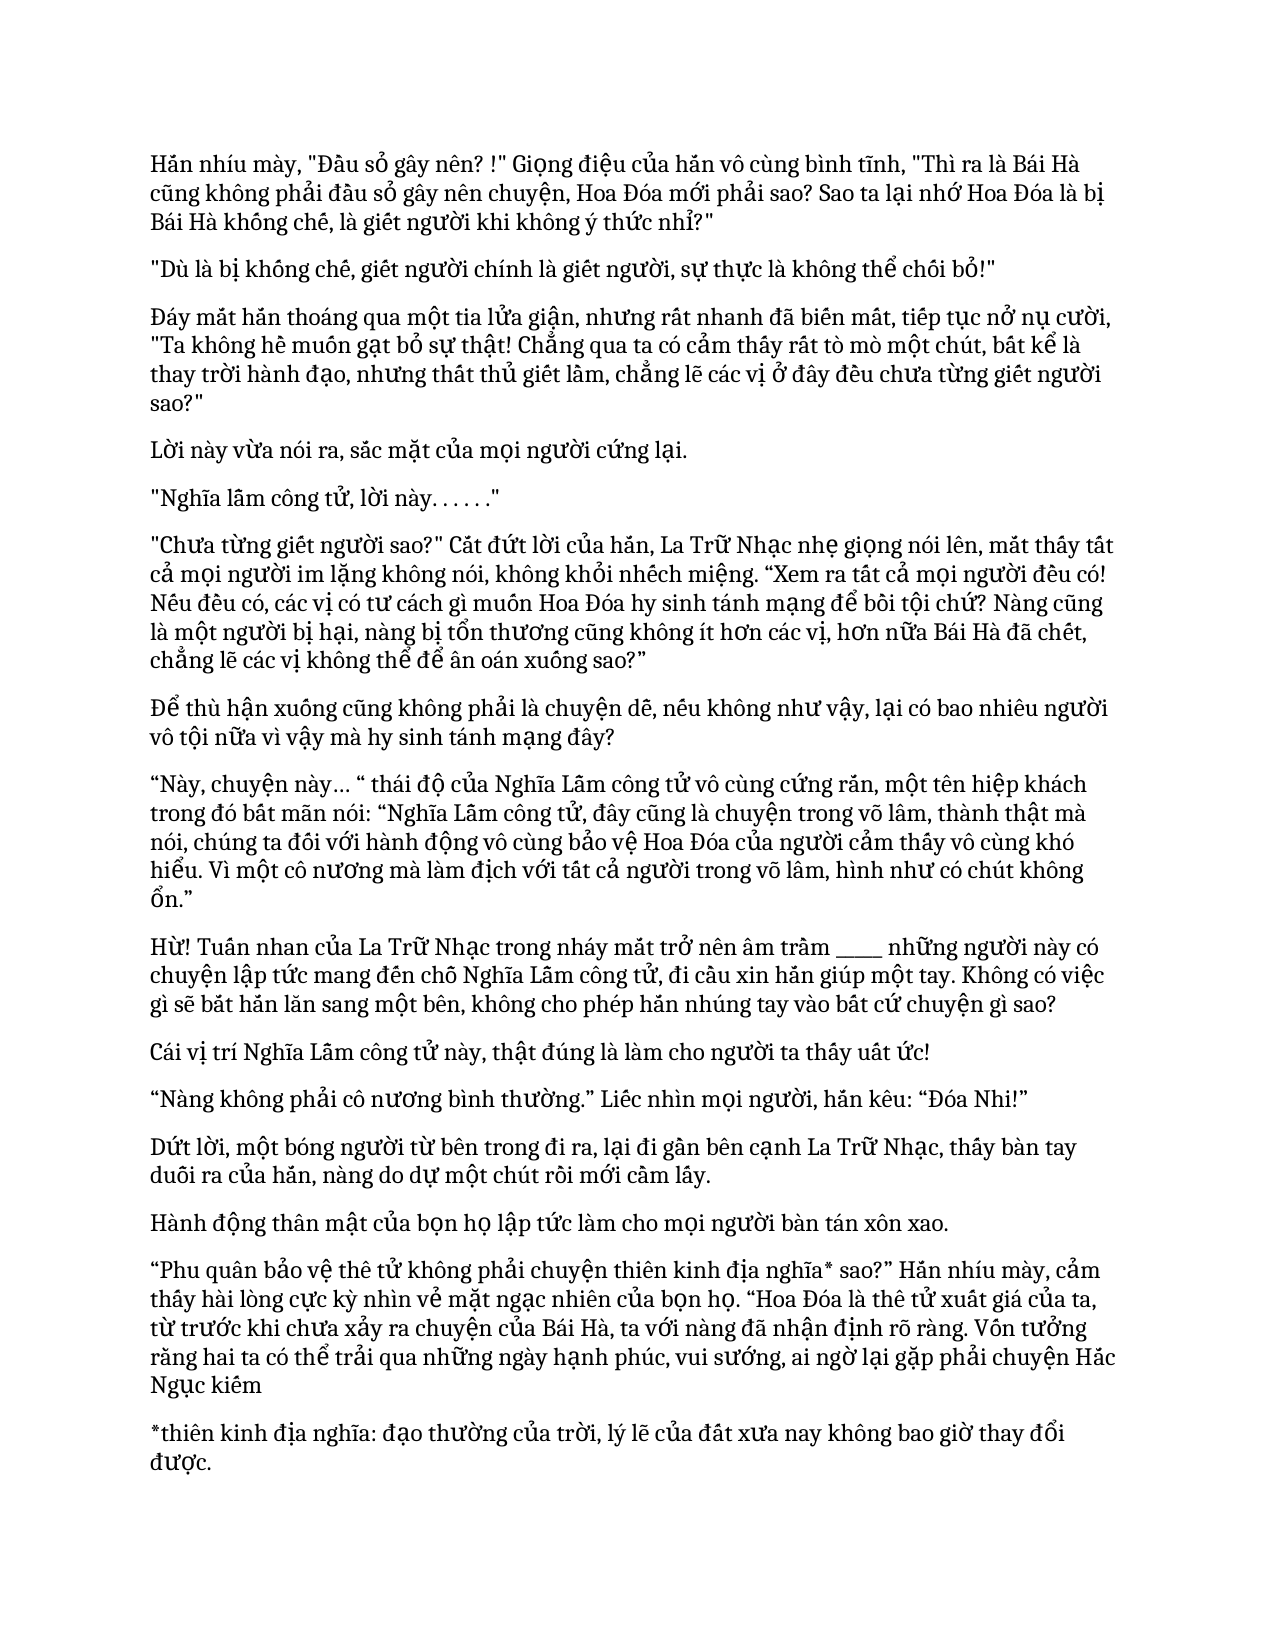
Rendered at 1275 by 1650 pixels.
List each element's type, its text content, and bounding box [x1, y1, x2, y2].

text “Phu quân bảo vệ thê tử không phải chuyện thiên kinh địa nghĩa* sao?” Hắn nhíu mày, cảm thấy hài lòng cực kỳ nhìn vẻ mặt ngạc nhiên của bọn họ. “Hoa Đóa là thê tử xuất giá của ta, từ trước khi chưa xảy ra chuyện của Bái Hà, ta với nàng đã nhận định rõ ràng. Vốn tưởng rằng hai ta có thể trải qua những ngày hạnh phúc, vui sướng, ai ngờ lại gặp phải chuyện Hắc Ngục kiếm [150, 1256, 1125, 1400]
text “Này, chuyện này… “ thái độ của Nghĩa Lẫm công tử vô cùng cứng rắn, một tên hiệp khách trong đó bất mãn nói: “Nghĩa Lẫm công tử, đây cũng là chuyện trong võ lâm, thành thật mà nói, chúng ta đối với hành động vô cùng bảo vệ Hoa Đóa của người cảm thấy vô cùng khó hiểu. Vì một cô nương mà làm địch với tất cả người trong võ lâm, hình như có chút không ổn.” [150, 770, 1125, 914]
text "Nghĩa lẫm công tử, lời này. . . . . ." [150, 484, 1125, 512]
text Đáy mắt hắn thoáng qua một tia lửa giận, nhưng rất nhanh đã biến mất, tiếp tục nở nụ cười, "Ta không hề muốn gạt bỏ sự thật! Chẳng qua ta có cảm thấy rất tò mò một chút, bất kể là thay trời hành đạo, nhưng thất thủ giết lầm, chẳng lẽ các vị ở đây đều chưa từng giết người sao?" [150, 302, 1125, 417]
text Hừ! Tuấn nhan của La Trữ Nhạc trong nháy mắt trở nên âm trầm _____ những người này có chuyện lập tức mang đến chỗ Nghĩa Lẫm công tử, đi cầu xin hắn giúp một tay. Không có việc gì sẽ bắt hắn lăn sang một bên, không cho phép hắn nhúng tay vào bất cứ chuyện gì sao? [150, 932, 1125, 1019]
text Hắn nhíu mày, "Đầu sỏ gây nên? !" Giọng điệu của hắn vô cùng bình tĩnh, "Thì ra là Bái Hà cũng không phải đầu sỏ gây nên chuyện, Hoa Đóa mới phải sao? Sao ta lại nhớ Hoa Đóa là bị Bái Hà khống chế, là giết người khi không ý thức nhỉ?" [150, 150, 1125, 236]
text *thiên kinh địa nghĩa: đạo thường của trời, lý lẽ của đất xưa nay không bao giờ thay đổi được. [150, 1419, 1125, 1476]
text Hành động thân mật của bọn họ lập tức làm cho mọi người bàn tán xôn xao. [150, 1209, 1125, 1237]
text "Dù là bị khống chế, giết người chính là giết người, sự thực là không thể chối bỏ!" [150, 255, 1125, 284]
text “Nàng không phải cô nương bình thường.” Liếc nhìn mọi người, hắn kêu: “Đóa Nhi!” [150, 1085, 1125, 1114]
text Dứt lời, một bóng người từ bên trong đi ra, lại đi gần bên cạnh La Trữ Nhạc, thấy bàn tay duỗi ra của hắn, nàng do dự một chút rồi mới cầm lấy. [150, 1132, 1125, 1190]
text Để thù hận xuống cũng không phải là chuyện dễ, nếu không như vậy, lại có bao nhiêu người vô tội nữa vì vậy mà hy sinh tánh mạng đây? [150, 694, 1125, 751]
text Cái vị trí Nghĩa Lẫm công tử này, thật đúng là làm cho người ta thấy uất ức! [150, 1037, 1125, 1066]
text "Chưa từng giết người sao?" Cắt đứt lời của hắn, La Trữ Nhạc nhẹ giọng nói lên, mắt thấy tất cả mọi người im lặng không nói, không khỏi nhếch miệng. “Xem ra tất cả mọi người đều có! Nếu đều có, các vị có tư cách gì muốn Hoa Đóa hy sinh tánh mạng để bồi tội chứ? Nàng cũng là một người bị hại, nàng bị tổn thương cũng không ít hơn các vị, hơn nữa Bái Hà đã chết, chẳng lẽ các vị không thể để ân oán xuống sao?” [150, 531, 1125, 675]
text Lời này vừa nói ra, sắc mặt của mọi người cứng lại. [150, 436, 1125, 465]
